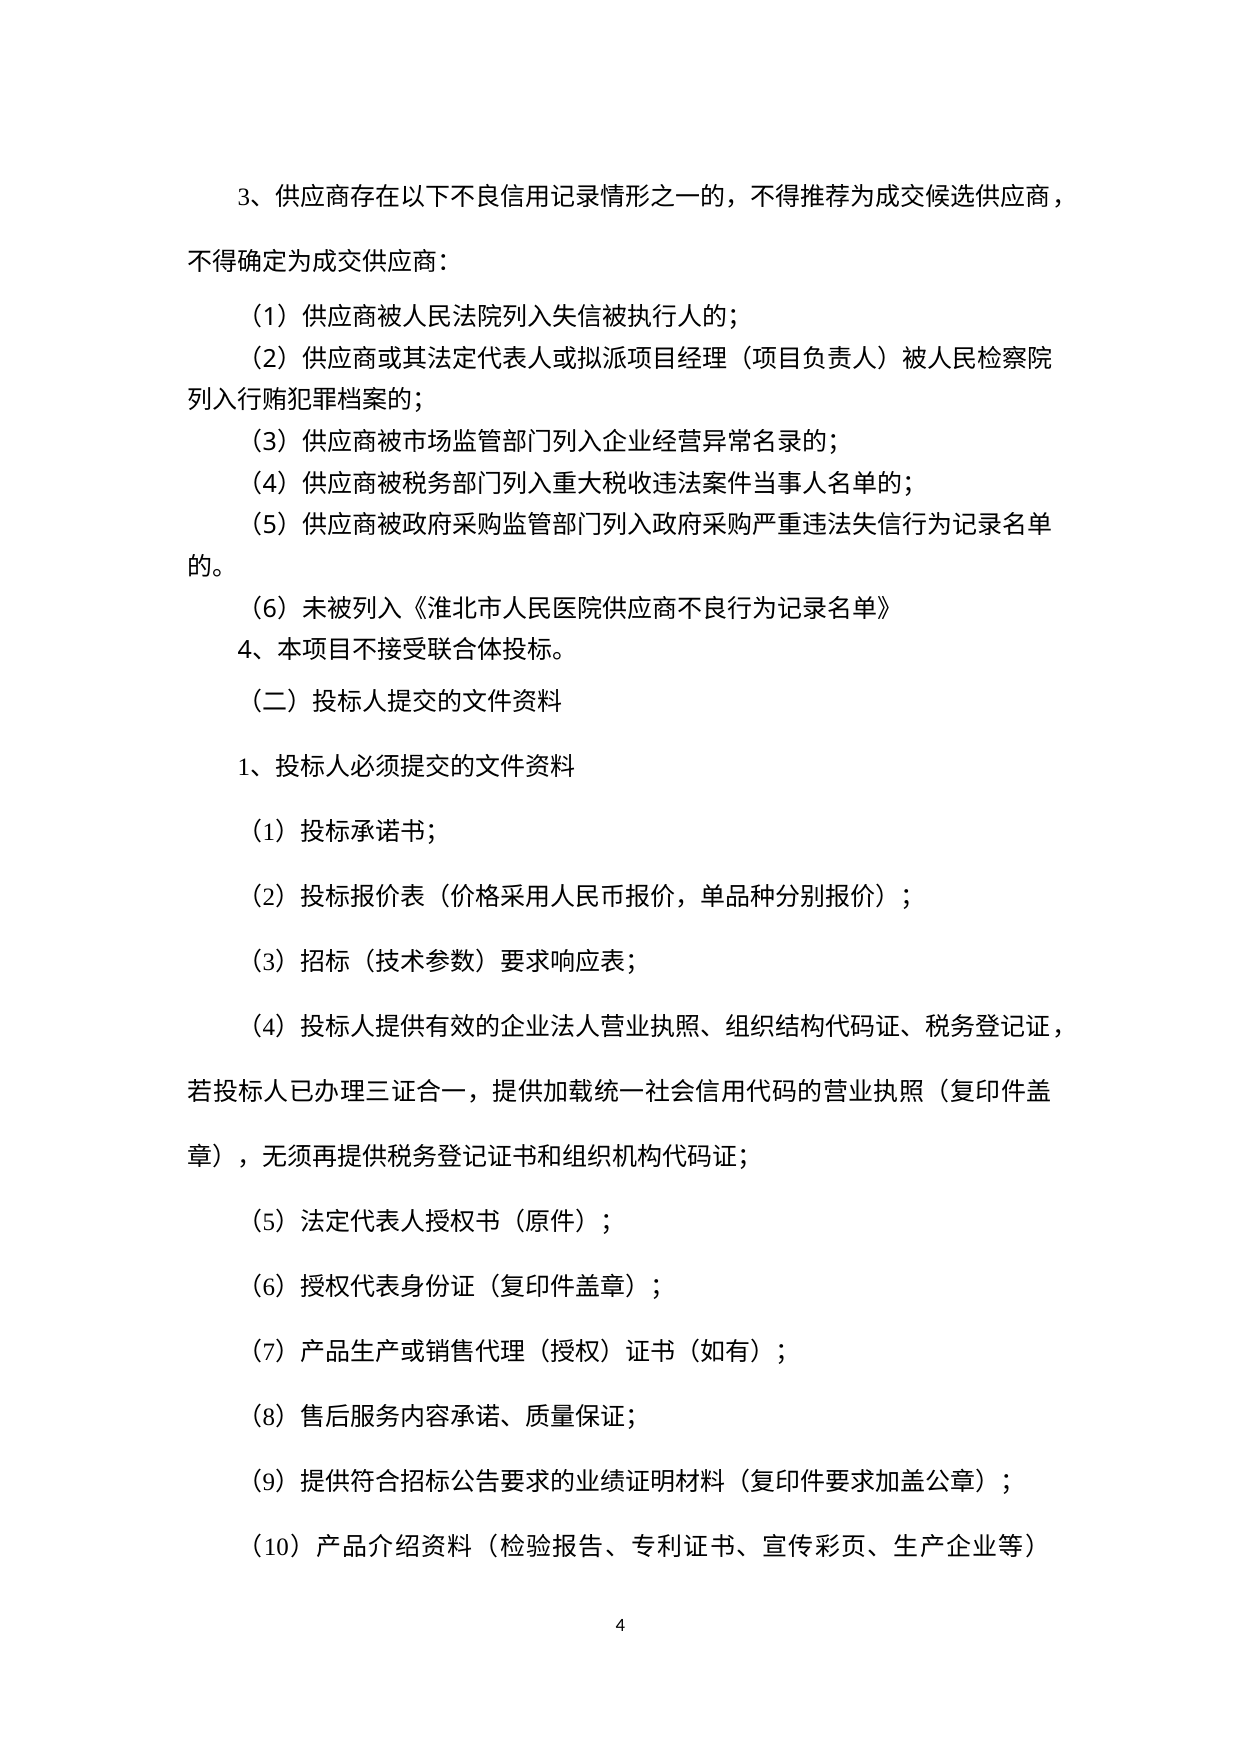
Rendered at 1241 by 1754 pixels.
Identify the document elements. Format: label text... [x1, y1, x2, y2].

text （7）产品生产或销售代理（授权）证书（如有）； [187, 1317, 1053, 1382]
text （2）投标报价表（价格采用人民币报价，单品种分别报价）； [187, 862, 1053, 927]
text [187, 1512, 1053, 1577]
text （8）售后服务内容承诺、质量保证； [187, 1382, 1053, 1447]
text （4）供应商被税务部门列入重大税收违法案件当事人名单的； [187, 459, 1053, 500]
text （9）提供符合招标公告要求的业绩证明材料（复印件要求加盖公章）； [187, 1447, 1053, 1512]
text 3、供应商存在以下不良信用记录情形之一的，不得推荐为成交候选供应商，不得确定为成交供应商： [187, 162, 1053, 292]
text （5）法定代表人授权书（原件）； [187, 1187, 1053, 1252]
text （2）供应商或其法定代表人或拟派项目经理（项目负责人）被人民检察院列入行贿犯罪档案的； [187, 334, 1053, 417]
text （二）投标人提交的文件资料 [187, 667, 1053, 732]
text 4、本项目不接受联合体投标。 [187, 625, 1053, 667]
text （4）投标人提供有效的企业法人营业执照、组织结构代码证、税务登记证，若投标人已办理三证合一，提供加载统一社会信用代码的营业执照（复印件盖章），无须再提供税务登记证书和组织机构代码证； [187, 992, 1053, 1187]
text 1、投标人必须提交的文件资料 [187, 732, 1053, 797]
text （5）供应商被政府采购监管部门列入政府采购严重违法失信行为记录名单的。 [187, 500, 1053, 584]
text （6）未被列入《淮北市人民医院供应商不良行为记录名单》 [187, 584, 1053, 625]
text （3）供应商被市场监管部门列入企业经营异常名录的； [187, 417, 1053, 459]
text （3）招标（技术参数）要求响应表； [187, 927, 1053, 992]
text （6）授权代表身份证（复印件盖章）； [187, 1252, 1053, 1317]
text （1）供应商被人民法院列入失信被执行人的； [187, 292, 1053, 334]
text （1）投标承诺书； [187, 797, 1053, 862]
